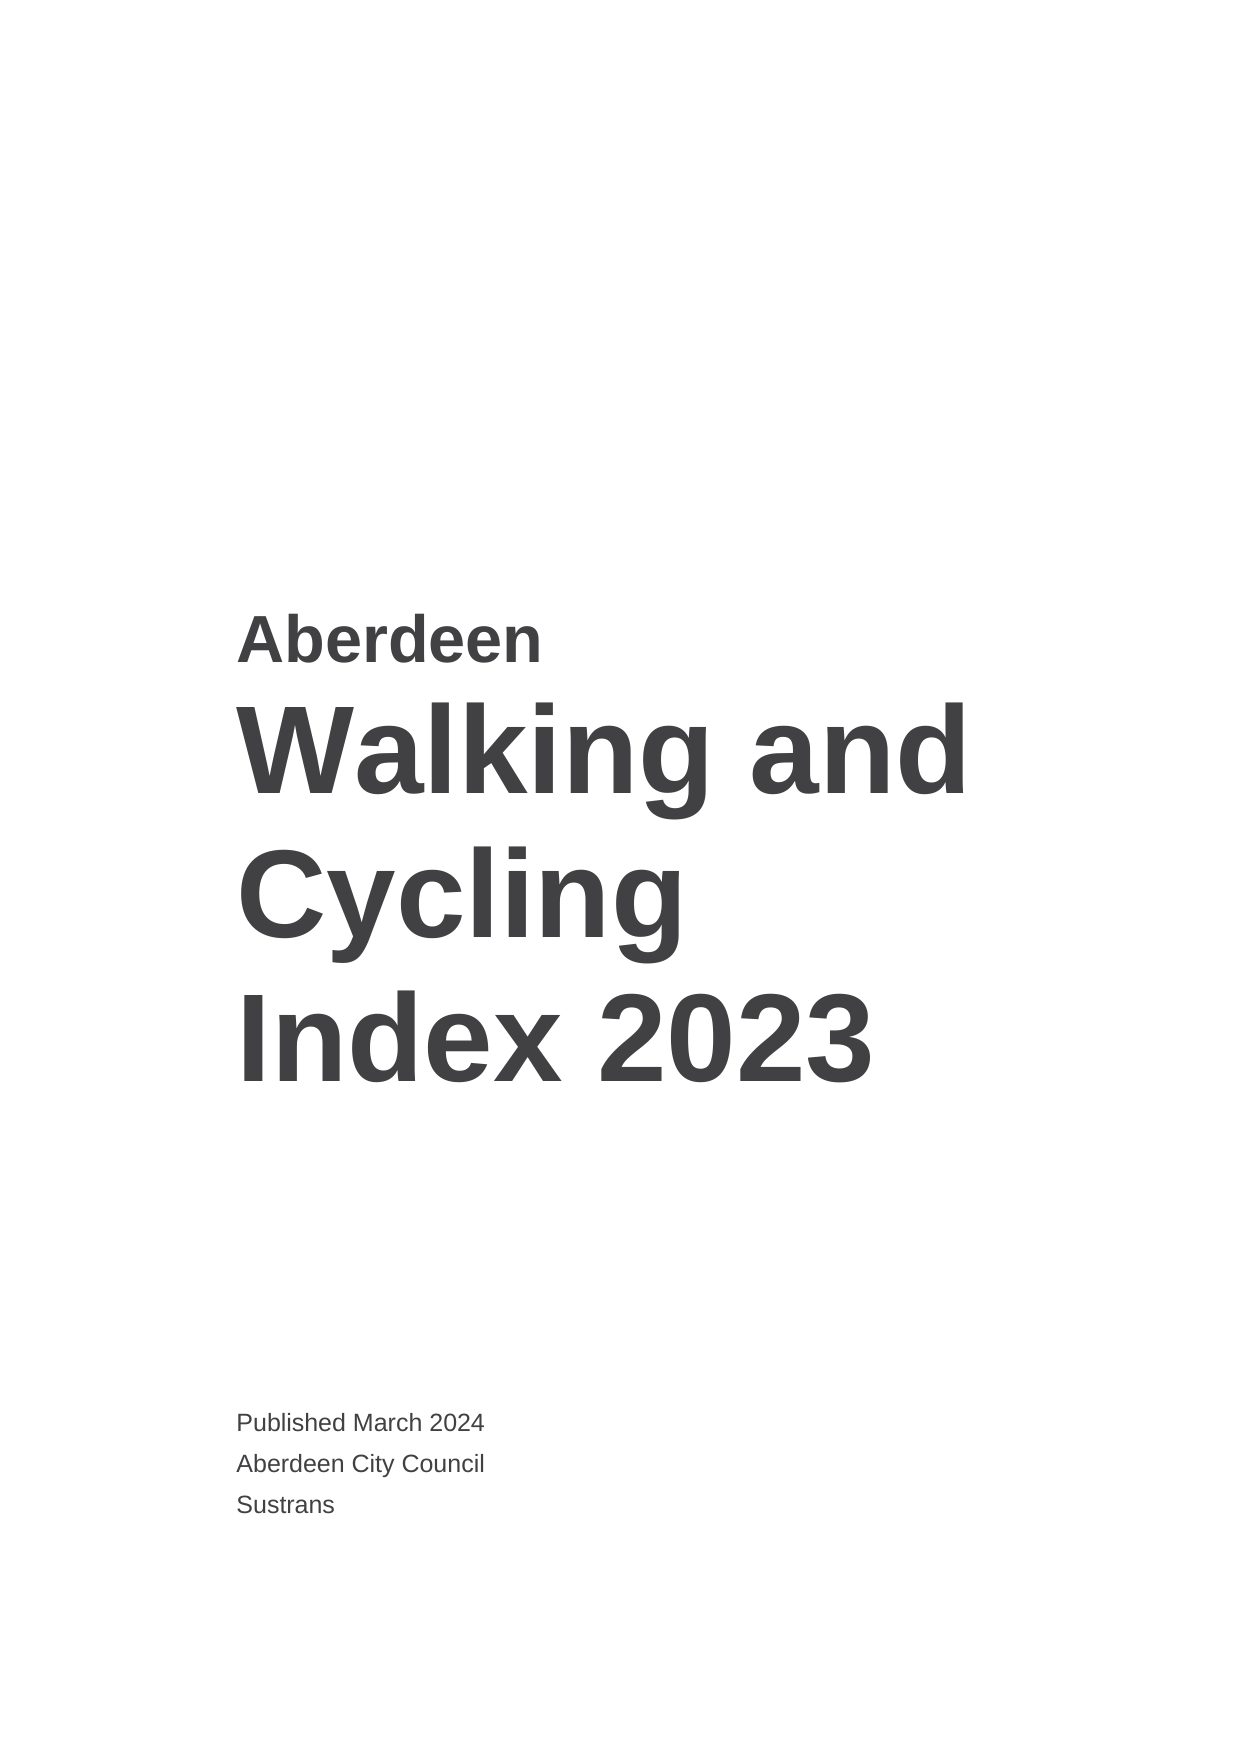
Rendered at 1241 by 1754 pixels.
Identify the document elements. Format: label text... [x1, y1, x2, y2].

text Aberdeen City Council [236, 1449, 1004, 1478]
text Sustrans [236, 1490, 1004, 1519]
subtitle Aberdeen Walking and Cycling Index 2023 [236, 600, 1004, 1108]
text Published March 2024 [236, 1408, 1004, 1437]
